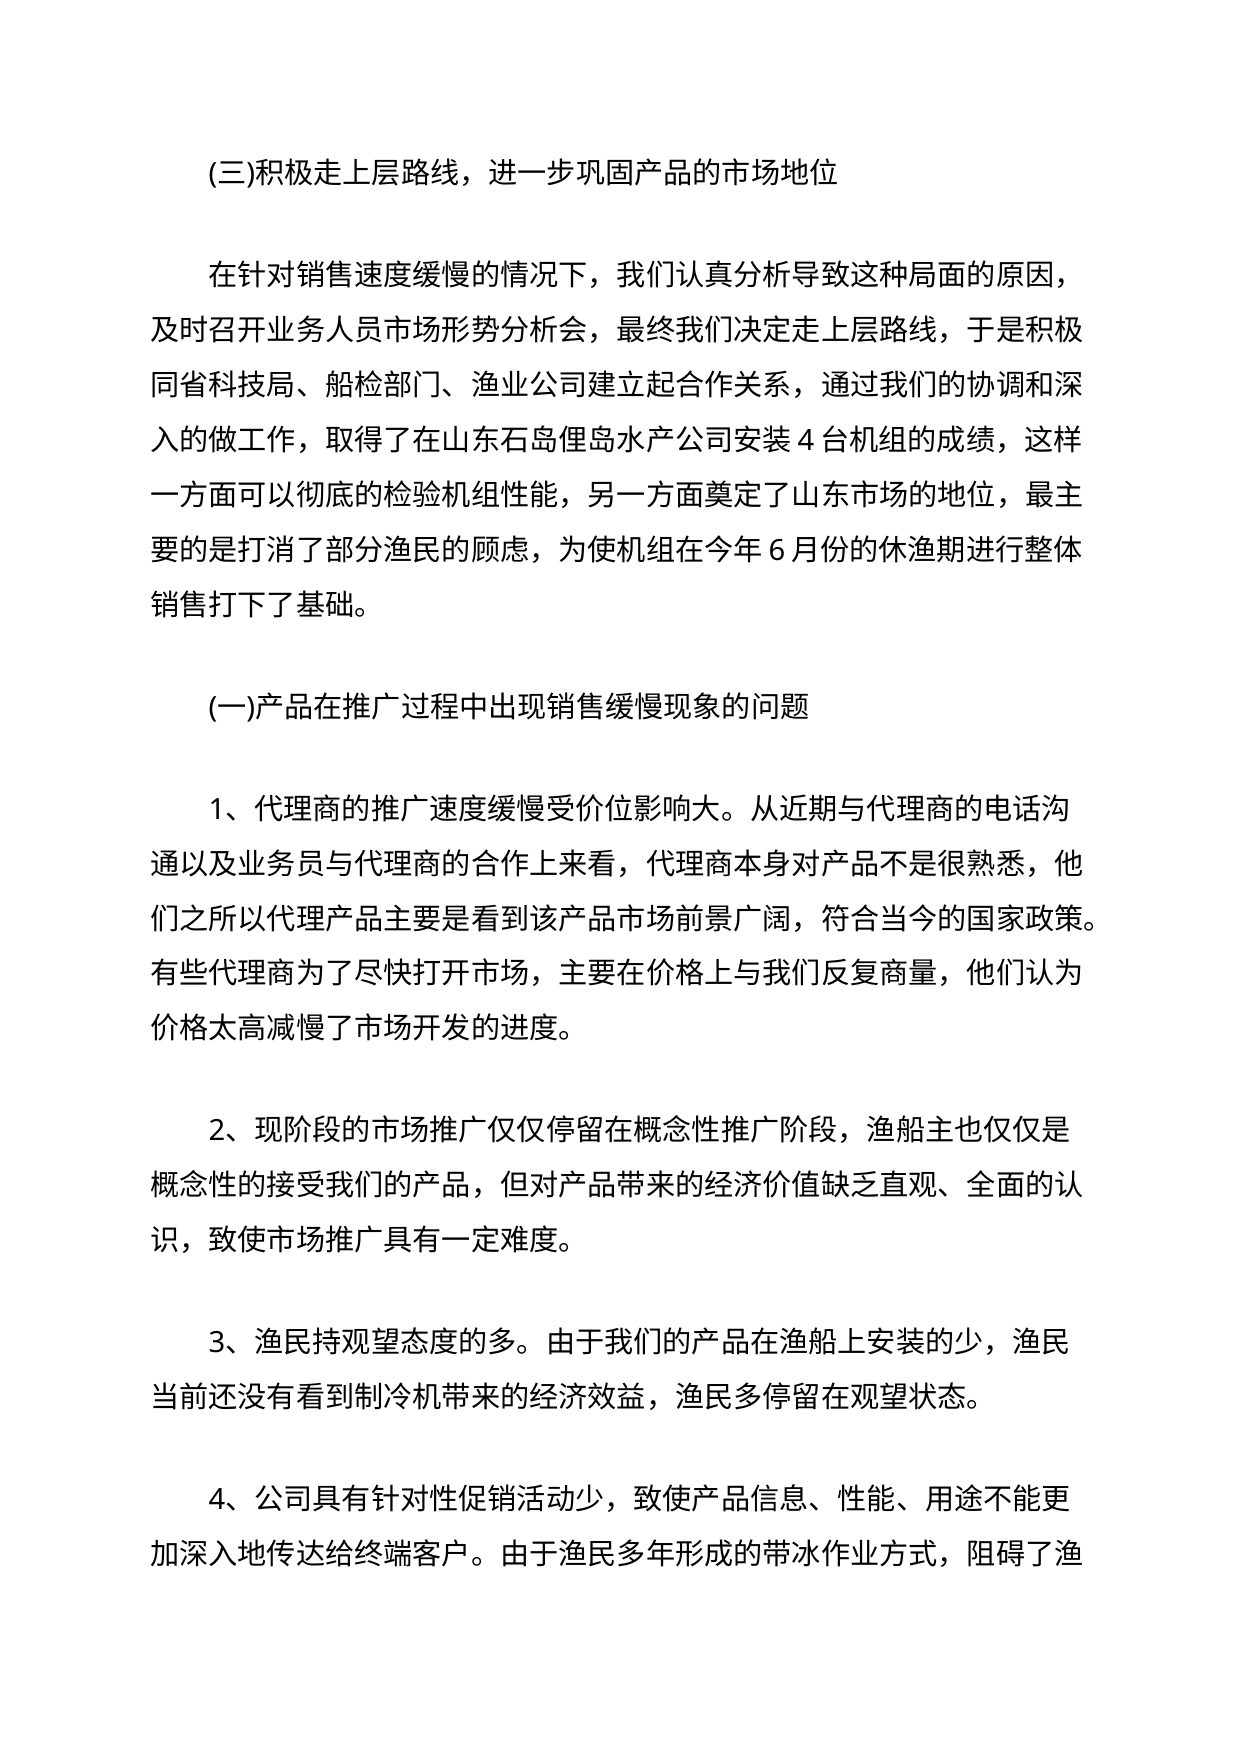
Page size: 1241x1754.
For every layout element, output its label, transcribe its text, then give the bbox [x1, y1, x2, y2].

text 1、代理商的推广速度缓慢受价位影响大。从近期与代理商的电话沟通以及业务员与代理商的合作上来看，代理商本身对产品不是很熟悉，他们之所以代理产品主要是看到该产品市场前景广阔，符合当今的国家政策。有些代理商为了尽快打开市场，主要在价格上与我们反复商量，他们认为价格太高减慢了市场开发的进度。 [150, 785, 1090, 1047]
text 2、现阶段的市场推广仅仅停留在概念性推广阶段，渔船主也仅仅是概念性的接受我们的产品，但对产品带来的经济价值缺乏直观、全面的认识，致使市场推广具有一定难度。 [150, 1107, 1090, 1259]
text 在针对销售速度缓慢的情况下，我们认真分析导致这种局面的原因，及时召开业务人员市场形势分析会，最终我们决定走上层路线，于是积极同省科技局、船检部门、渔业公司建立起合作关系，通过我们的协调和深入的做工作，取得了在山东石岛俚岛水产公司安装4台机组的成绩，这样一方面可以彻底的检验机组性能，另一方面奠定了山东市场的地位，最主要的是打消了部分渔民的顾虑，为使机组在今年6月份的休渔期进行整体销售打下了基础。 [150, 252, 1090, 624]
text 3、渔民持观望态度的多。由于我们的产品在渔船上安装的少，渔民当前还没有看到制冷机带来的经济效益，渔民多停留在观望状态。 [150, 1318, 1090, 1416]
text (三)积极走上层路线，进一步巩固产品的市场地位 [150, 150, 1090, 192]
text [150, 1475, 1090, 1572]
text (一)产品在推广过程中出现销售缓慢现象的问题 [150, 683, 1090, 726]
